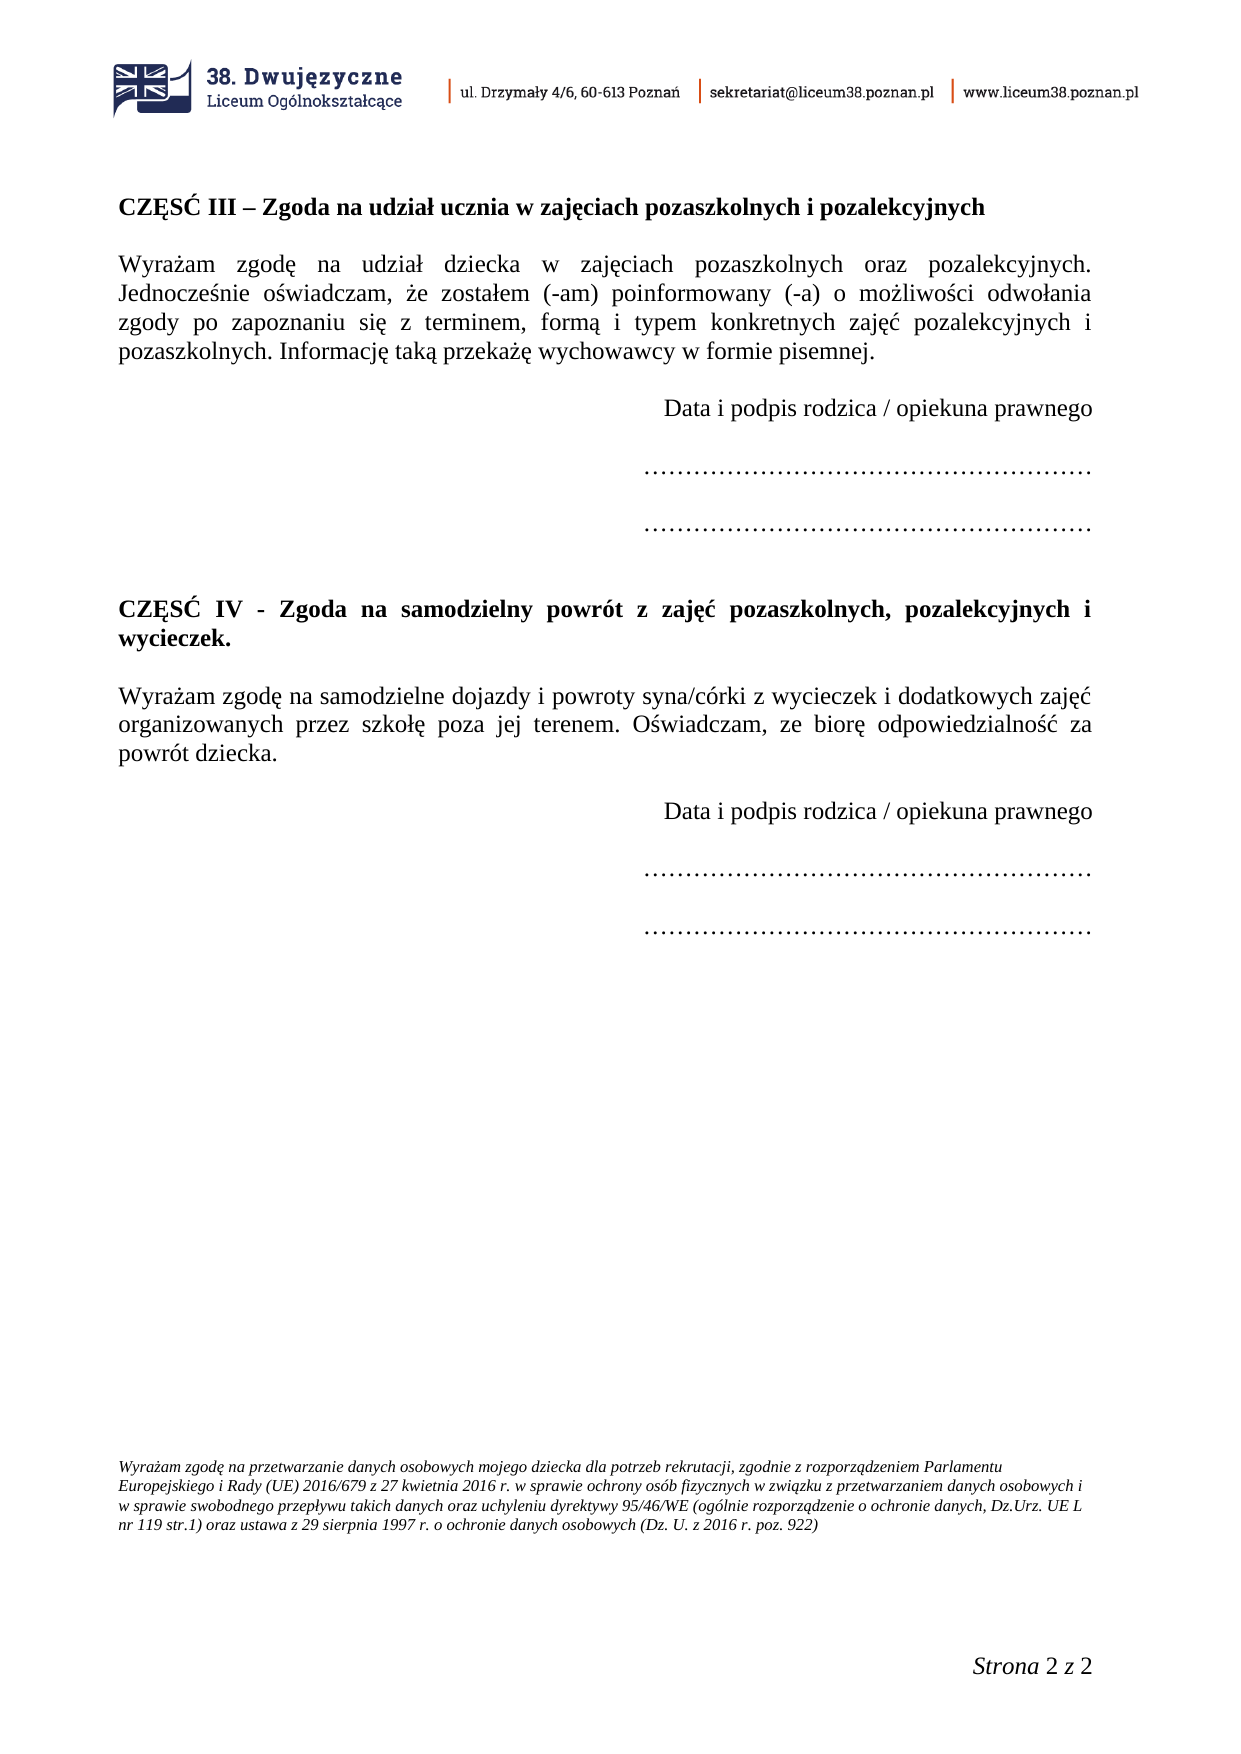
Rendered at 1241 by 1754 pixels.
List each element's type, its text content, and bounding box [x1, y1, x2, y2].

picture [0, 0, 1241, 149]
text Wyrażam zgodę na samodzielne dojazdy i powroty syna/córki z wycieczek i dodatkowych zajęć organizowanych przez szkołę poza jej terenem. Oświadczam, ze biorę odpowiedzialność za powrót dziecka. [118, 681, 1093, 767]
text Data i podpis rodzica / opiekuna prawnego [118, 393, 1093, 422]
text Data i podpis rodzica / opiekuna prawnego [118, 796, 1093, 824]
text Wyrażam zgodę na udział dziecka w zajęciach pozaszkolnych oraz pozalekcyjnych. Jednocześnie oświadczam, że zostałem (-am) poinformowany (-a) o możliwości odwołania zgody po zapoznaniu się z terminem, formą i typem konkretnych zajęć pozalekcyjnych i pozaszkolnych. Informację taką przekażę wychowawcy w formie pisemnej. [118, 249, 1093, 364]
text CZĘSĆ IV - Zgoda na samodzielny powrót z zajęć pozaszkolnych, pozalekcyjnych i wycieczek. [118, 594, 1093, 652]
text Wyrażam zgodę na przetwarzanie danych osobowych mojego dziecka dla potrzeb rekrutacji, zgodnie z rozporządzeniem Parlamentu Europejskiego i Rady (UE) 2016/679 z 27 kwietnia 2016 r. w sprawie ochrony osób fizycznych w związku z przetwarzaniem danych osobowych i w sprawie swobodnego przepływu takich danych oraz uchyleniu dyrektywy 95/46/WE (ogólnie rozporządzenie o ochronie danych, Dz.Urz. UE L nr 119 str.1) oraz ustawa z 29 sierpnia 1997 r. o ochronie danych osobowych (Dz. U. z 2016 r. poz. 922) [118, 1457, 1093, 1534]
text ……………………………………………… [118, 451, 1093, 479]
text ……………………………………………… [118, 911, 1093, 939]
text ……………………………………………… [118, 853, 1093, 882]
text ……………………………………………… [118, 508, 1093, 537]
text CZĘSĆ III – Zgoda na udział ucznia w zajęciach pozaszkolnych i pozalekcyjnych [118, 192, 1093, 221]
